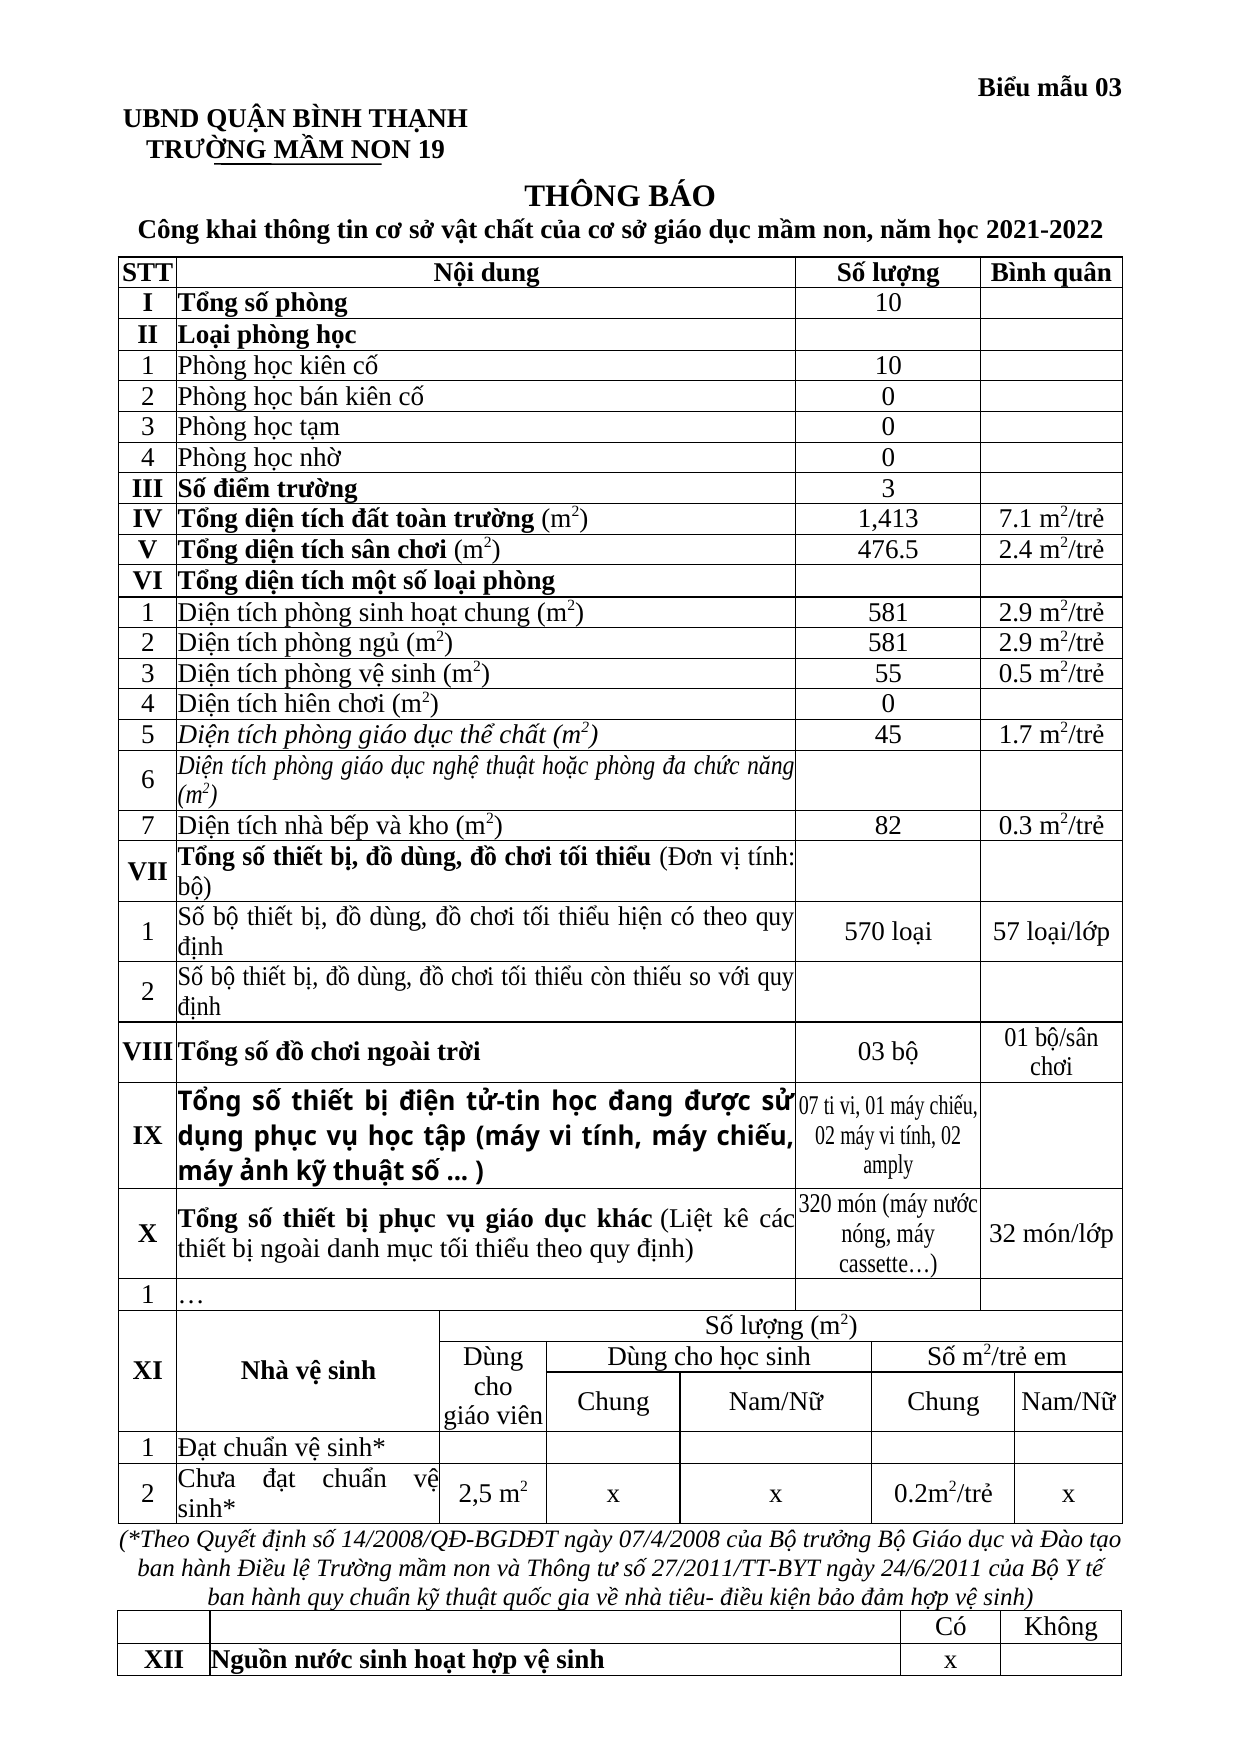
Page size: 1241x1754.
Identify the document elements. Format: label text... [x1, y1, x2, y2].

table_cell II [119, 319, 176, 350]
table_cell 7 [119, 811, 176, 840]
table_cell 2,5 m2 [440, 1464, 546, 1523]
text (*Theo Quyết định số 14/2008/QĐ-BGDĐT ngày 07/4/2008 của Bộ trưởng Bộ Giáo dục và Đào tạo ban hành Điều lệ Trường mầm non và Thông tư số 27/2011/TT-BYT ngày 24/6/2011 của Bộ Y tế ban hành quy chuẩn kỹ thuật quốc gia về nhà tiêu- điều kiện bảo đảm hợp vệ sinh) [118, 1524, 1122, 1610]
table_cell 0.3 m2/trẻ [981, 811, 1122, 840]
table_cell Tổng diện tích một số loại phòng [177, 565, 795, 596]
table_cell [681, 1432, 871, 1463]
table_cell [1001, 1644, 1121, 1675]
table_cell 3 [119, 659, 176, 688]
table_cell Tổng số thiết bị, đồ dùng, đồ chơi tối thiểu (Đơn vị tính: bộ) [177, 841, 795, 901]
table_cell Tổng số đồ chơi ngoài trời [177, 1023, 795, 1082]
table_cell Số điểm trường [177, 473, 795, 503]
table_cell [981, 565, 1122, 596]
table_header Không [1001, 1611, 1121, 1643]
table_cell Diện tích phòng sinh hoạt chung (m2) [177, 598, 795, 627]
table_cell Chung [547, 1373, 679, 1431]
table_cell Chung [872, 1373, 1014, 1431]
table_cell x [1015, 1464, 1122, 1523]
table_header [118, 1611, 209, 1643]
table_cell 2 [119, 962, 176, 1021]
table_cell Đạt chuẩn vệ sinh* [177, 1432, 439, 1463]
table_cell 2 [119, 1464, 176, 1523]
table_cell Tổng số thiết bị điện tử-tin học đang được sử dụng phục vụ học tập (máy vi tính, máy chiếu, máy ảnh kỹ thuật số ... ) [177, 1083, 795, 1188]
table_header Nội dung [177, 258, 795, 287]
table_cell 7.1 m2/trẻ [981, 504, 1122, 533]
table_cell [796, 962, 980, 1021]
table_cell [981, 319, 1122, 350]
table_cell [796, 841, 980, 901]
table_cell 10 [796, 288, 980, 318]
table_cell 55 [796, 659, 980, 688]
table_cell 57 loại/lớp [981, 902, 1122, 961]
table_cell x [901, 1644, 1000, 1675]
table_cell 1.7 m2/trẻ [981, 720, 1122, 749]
table_cell Phòng học nhờ [177, 443, 795, 472]
table_cell 0.5 m2/trẻ [981, 659, 1122, 688]
table_cell 07 ti vi, 01 máy chiếu, 02 máy vi tính, 02 amply [796, 1083, 980, 1188]
table_cell 320 món (máy nước nóng, máy cassette…) [796, 1189, 980, 1278]
table_cell 2 [119, 628, 176, 658]
table_cell Số bộ thiết bị, đồ dùng, đồ chơi tối thiểu hiện có theo quy định [177, 902, 795, 961]
table_cell 2.9 m2/trẻ [981, 628, 1122, 658]
table_cell 581 [796, 598, 980, 627]
table_cell Nguồn nước sinh hoạt hợp vệ sinh [211, 1644, 900, 1675]
table_cell X [119, 1189, 176, 1278]
table_cell 0 [796, 689, 980, 719]
table_cell Nam/Nữ [1015, 1373, 1122, 1431]
table_cell I [119, 288, 176, 318]
table_cell [796, 751, 980, 810]
table_cell IX [119, 1083, 176, 1188]
table_cell Tổng số thiết bị phục vụ giáo dục khác (Liệt kê các thiết bị ngoài danh mục tối thiểu theo quy định) [177, 1189, 795, 1278]
table_header Số lượng [796, 258, 980, 287]
table_header Có [901, 1611, 1000, 1643]
table_cell Diện tích nhà bếp và kho (m2) [177, 811, 795, 840]
table_cell [981, 1279, 1122, 1310]
table_cell 1 [119, 598, 176, 627]
table_cell IV [119, 504, 176, 533]
table_cell [796, 565, 980, 596]
text THÔNG BÁO [118, 177, 1122, 213]
table_cell Dùng cho học sinh [547, 1342, 871, 1371]
table_cell 10 [796, 351, 980, 380]
table_cell VIII [119, 1023, 176, 1082]
table_cell 1,413 [796, 504, 980, 533]
table_cell [981, 1083, 1122, 1188]
table_cell 82 [796, 811, 980, 840]
table_cell 1 [119, 1432, 176, 1463]
table_cell 1 [119, 1279, 176, 1310]
table_cell Số lượng (m2) [440, 1311, 1122, 1341]
table_cell [981, 689, 1122, 719]
table_cell [981, 412, 1122, 442]
table_cell [547, 1432, 679, 1463]
table_cell Nam/Nữ [681, 1373, 871, 1431]
table_cell [981, 962, 1122, 1021]
table_cell Chưa đạt chuẩn vệ sinh* [177, 1464, 439, 1523]
table_cell 2.4 m2/trẻ [981, 535, 1122, 564]
table_cell VI [119, 565, 176, 596]
table_cell [440, 1432, 546, 1463]
table_cell 0 [796, 443, 980, 472]
table_cell Phòng học bán kiên cố [177, 381, 795, 411]
table_cell [981, 351, 1122, 380]
table_cell [981, 381, 1122, 411]
table_cell x [547, 1464, 679, 1523]
table_cell 3 [796, 473, 980, 503]
table_cell Tổng diện tích sân chơi (m2) [177, 535, 795, 564]
table_cell Diện tích phòng giáo dục thể chất (m2) [177, 720, 795, 749]
table_cell Số bộ thiết bị, đồ dùng, đồ chơi tối thiểu còn thiếu so với quy định [177, 962, 795, 1021]
table_cell V [119, 535, 176, 564]
table_cell 1 [119, 902, 176, 961]
table_cell 581 [796, 628, 980, 658]
table_cell [1015, 1432, 1122, 1463]
text Biểu mẫu 03 [118, 71, 1122, 102]
table_cell XI [119, 1311, 176, 1431]
table_cell Phòng học kiên cố [177, 351, 795, 380]
table_cell 01 bộ/sân chơi [981, 1023, 1122, 1082]
table_cell Diện tích hiên chơi (m2) [177, 689, 795, 719]
text TRƯỜNG MẦM NON 19 [118, 133, 1122, 164]
table_cell [981, 288, 1122, 318]
table_cell 2.9 m2/trẻ [981, 598, 1122, 627]
table_cell Diện tích phòng giáo dục nghệ thuật hoặc phòng đa chức năng (m2) [177, 751, 795, 810]
table_cell [981, 443, 1122, 472]
table_cell 570 loại [796, 902, 980, 961]
table_cell VII [119, 841, 176, 901]
table_cell 1 [119, 351, 176, 380]
table_cell [981, 751, 1122, 810]
table_header STT [119, 258, 176, 287]
table_cell … [177, 1279, 795, 1310]
table_cell 0 [796, 381, 980, 411]
table_cell 5 [119, 720, 176, 749]
text Công khai thông tin cơ sở vật chất của cơ sở giáo dục mầm non, năm học 2021-2022 [118, 213, 1122, 244]
table_header Bình quân [981, 258, 1122, 287]
table_cell [796, 1279, 980, 1310]
table_cell Diện tích phòng vệ sinh (m2) [177, 659, 795, 688]
table_cell 476.5 [796, 535, 980, 564]
table_cell Dùng cho giáo viên [440, 1342, 546, 1431]
table_cell III [119, 473, 176, 503]
table_cell 0.2m2/trẻ [872, 1464, 1014, 1523]
table_cell Tổng diện tích đất toàn trường (m2) [177, 504, 795, 533]
table_cell x [681, 1464, 871, 1523]
table_cell 4 [119, 689, 176, 719]
table_cell [981, 473, 1122, 503]
table_cell 4 [119, 443, 176, 472]
table_cell Tổng số phòng [177, 288, 795, 318]
table_cell Nhà vệ sinh [177, 1311, 439, 1431]
table_cell [981, 841, 1122, 901]
table_cell 32 món/lớp [981, 1189, 1122, 1278]
table_cell Số m2/trẻ em [872, 1342, 1122, 1371]
table_cell Diện tích phòng ngủ (m2) [177, 628, 795, 658]
table_cell 0 [796, 412, 980, 442]
table_cell 3 [119, 412, 176, 442]
table_cell 03 bộ [796, 1023, 980, 1082]
table_header [211, 1611, 900, 1643]
table_cell XII [118, 1644, 209, 1675]
table_cell 45 [796, 720, 980, 749]
table_cell 2 [119, 381, 176, 411]
table_cell [872, 1432, 1014, 1463]
table_cell Phòng học tạm [177, 412, 795, 442]
table_cell Loại phòng học [177, 319, 795, 350]
text UBND QUẬN BÌNH THẠNH [118, 102, 1122, 133]
table_cell [796, 319, 980, 350]
table_cell 6 [119, 751, 176, 810]
